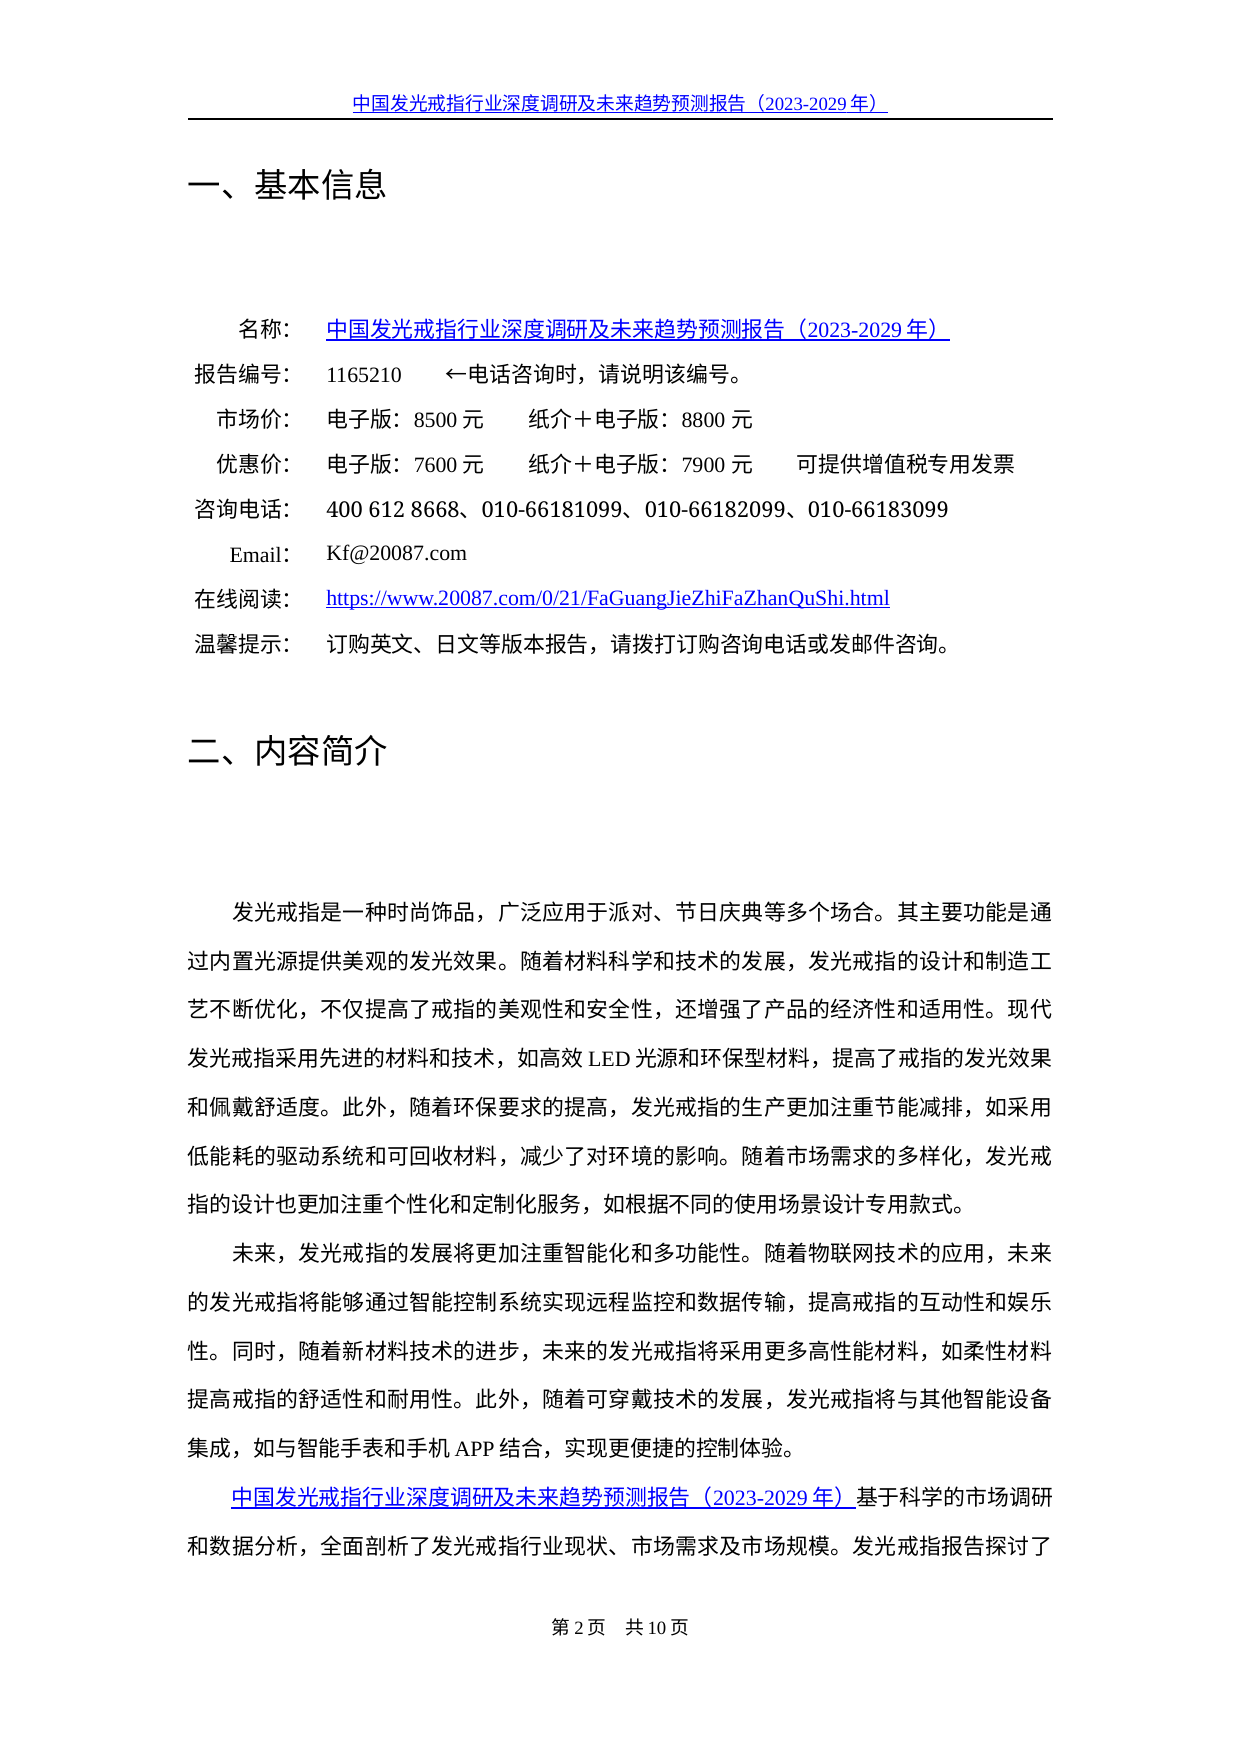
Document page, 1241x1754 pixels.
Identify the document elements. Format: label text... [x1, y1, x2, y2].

table_cell Kf@20087.com [315, 537, 1073, 582]
table_cell 电子版：8500 元 纸介＋电子版：8800 元 [315, 402, 1073, 447]
table_cell Email： [167, 537, 315, 582]
table_header 中国发光戒指行业深度调研及未来趋势预测报告（2023-2029年） [315, 312, 1073, 357]
table_cell 优惠价： [167, 447, 315, 492]
table_cell 市场价： [167, 402, 315, 447]
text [187, 894, 1053, 1561]
table_cell 报告编号： [167, 357, 315, 402]
table_cell 咨询电话： [167, 492, 315, 537]
table_header 名称： [167, 312, 315, 357]
table_cell 订购英文、日文等版本报告，请拨打订购咨询电话或发邮件咨询。 [315, 627, 1073, 672]
table_cell [315, 582, 1073, 627]
table_cell 1165210 ←电话咨询时，请说明该编号。 [315, 357, 1073, 402]
title 二、内容简介 [187, 717, 1053, 782]
table_cell 在线阅读： [167, 582, 315, 627]
table_cell 温馨提示： [167, 627, 315, 672]
table_cell 400 612 8668、010-66181099、010-66182099、010-66183099 [315, 492, 1073, 537]
table_cell 电子版：7600 元 纸介＋电子版：7900 元 可提供增值税专用发票 [315, 447, 1073, 492]
title 一、基本信息 [187, 150, 1053, 215]
